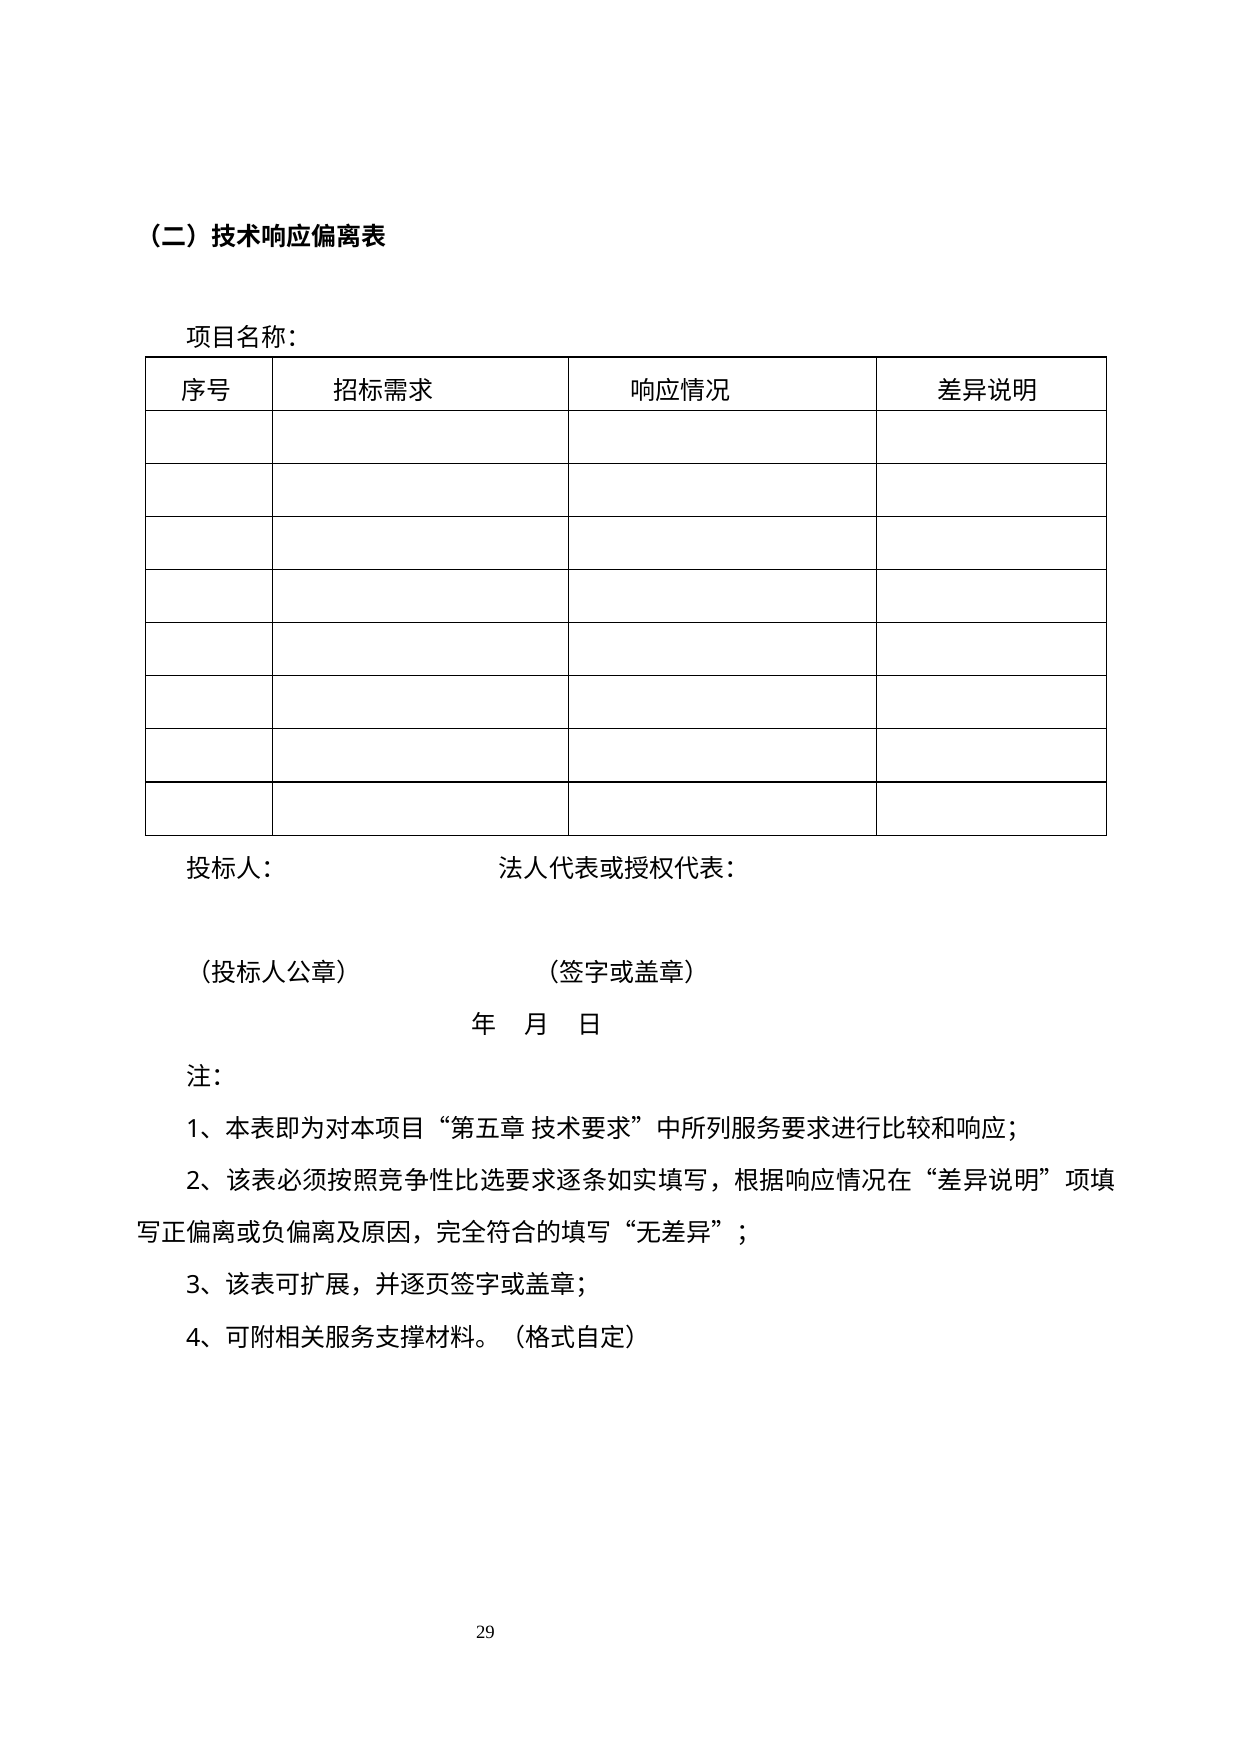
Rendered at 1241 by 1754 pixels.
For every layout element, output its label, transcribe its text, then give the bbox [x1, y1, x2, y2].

table_cell [569, 623, 876, 675]
table_cell [273, 729, 568, 781]
table_cell [877, 623, 1106, 675]
table_cell [569, 783, 876, 834]
text （二）技术响应偏离表 [136, 216, 1116, 252]
table_cell [146, 623, 272, 675]
table_cell [273, 517, 568, 569]
table_cell [146, 464, 272, 516]
text 注： [136, 1044, 1116, 1096]
text 3、该表可扩展，并逐页签字或盖章； [136, 1252, 1116, 1304]
text 年 月 日 [136, 992, 1116, 1044]
table_cell [877, 517, 1106, 569]
text 投标人： 法人代表或授权代表： [136, 836, 1116, 888]
table_cell [569, 411, 876, 463]
table_cell [569, 570, 876, 622]
table_cell [877, 464, 1106, 516]
table_cell [877, 411, 1106, 463]
text （投标人公章） （签字或盖章） [136, 940, 1116, 992]
table_cell [273, 411, 568, 463]
table_cell [146, 517, 272, 569]
table_cell [877, 570, 1106, 622]
table_header 招标需求 [273, 358, 568, 409]
table_header 序号 [146, 358, 272, 409]
table_cell [569, 729, 876, 781]
table_cell [146, 411, 272, 463]
text 2、该表必须按照竞争性比选要求逐条如实填写，根据响应情况在“差异说明”项填写正偏离或负偏离及原因，完全符合的填写“无差异”； [136, 1148, 1116, 1252]
table_cell [877, 729, 1106, 781]
table_cell [146, 729, 272, 781]
table_cell [273, 676, 568, 728]
table_cell [146, 783, 272, 834]
table_cell [569, 517, 876, 569]
table_cell [146, 676, 272, 728]
table_cell [273, 623, 568, 675]
table_cell [877, 676, 1106, 728]
table_cell [146, 570, 272, 622]
table_header 差异说明 [877, 358, 1106, 409]
text 项目名称： [136, 304, 1116, 356]
table_cell [877, 783, 1106, 834]
table_cell [569, 464, 876, 516]
table_cell [273, 783, 568, 834]
table_cell [273, 570, 568, 622]
table_header 响应情况 [569, 358, 876, 409]
text 1、本表即为对本项目“第五章 技术要求”中所列服务要求进行比较和响应； [136, 1096, 1116, 1148]
text 4、可附相关服务支撑材料。（格式自定） [136, 1304, 1116, 1356]
table_cell [569, 676, 876, 728]
table_cell [273, 464, 568, 516]
